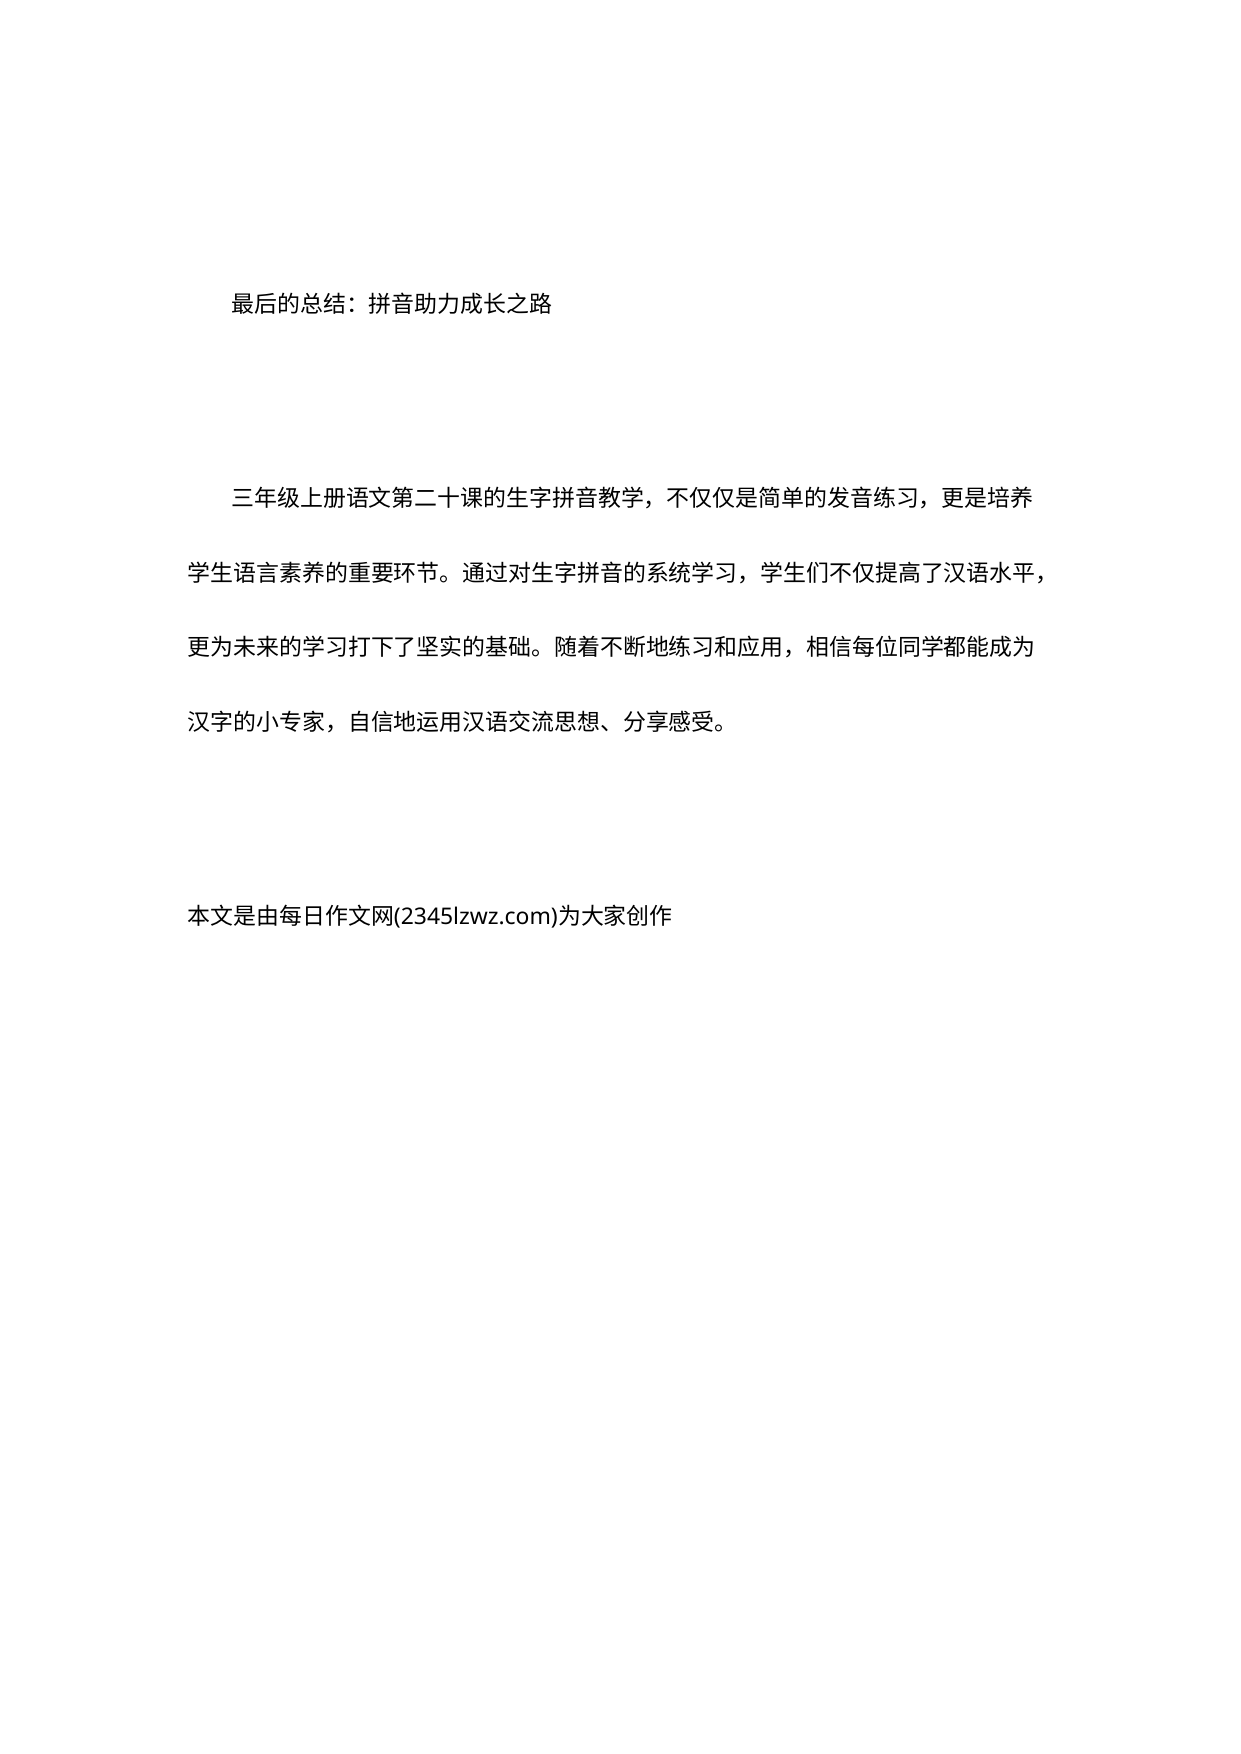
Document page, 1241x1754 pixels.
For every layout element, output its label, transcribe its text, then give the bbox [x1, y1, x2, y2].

text 最后的总结：拼音助力成长之路 [187, 270, 1053, 335]
text 本文是由每日作文网(2345lzwz.com)为大家创作 [187, 882, 1053, 947]
text 三年级上册语文第二十课的生字拼音教学，不仅仅是简单的发音练习，更是培养学生语言素养的重要环节。通过对生字拼音的系统学习，学生们不仅提高了汉语水平，更为未来的学习打下了坚实的基础。随着不断地练习和应用，相信每位同学都能成为汉字的小专家，自信地运用汉语交流思想、分享感受。 [187, 464, 1053, 753]
